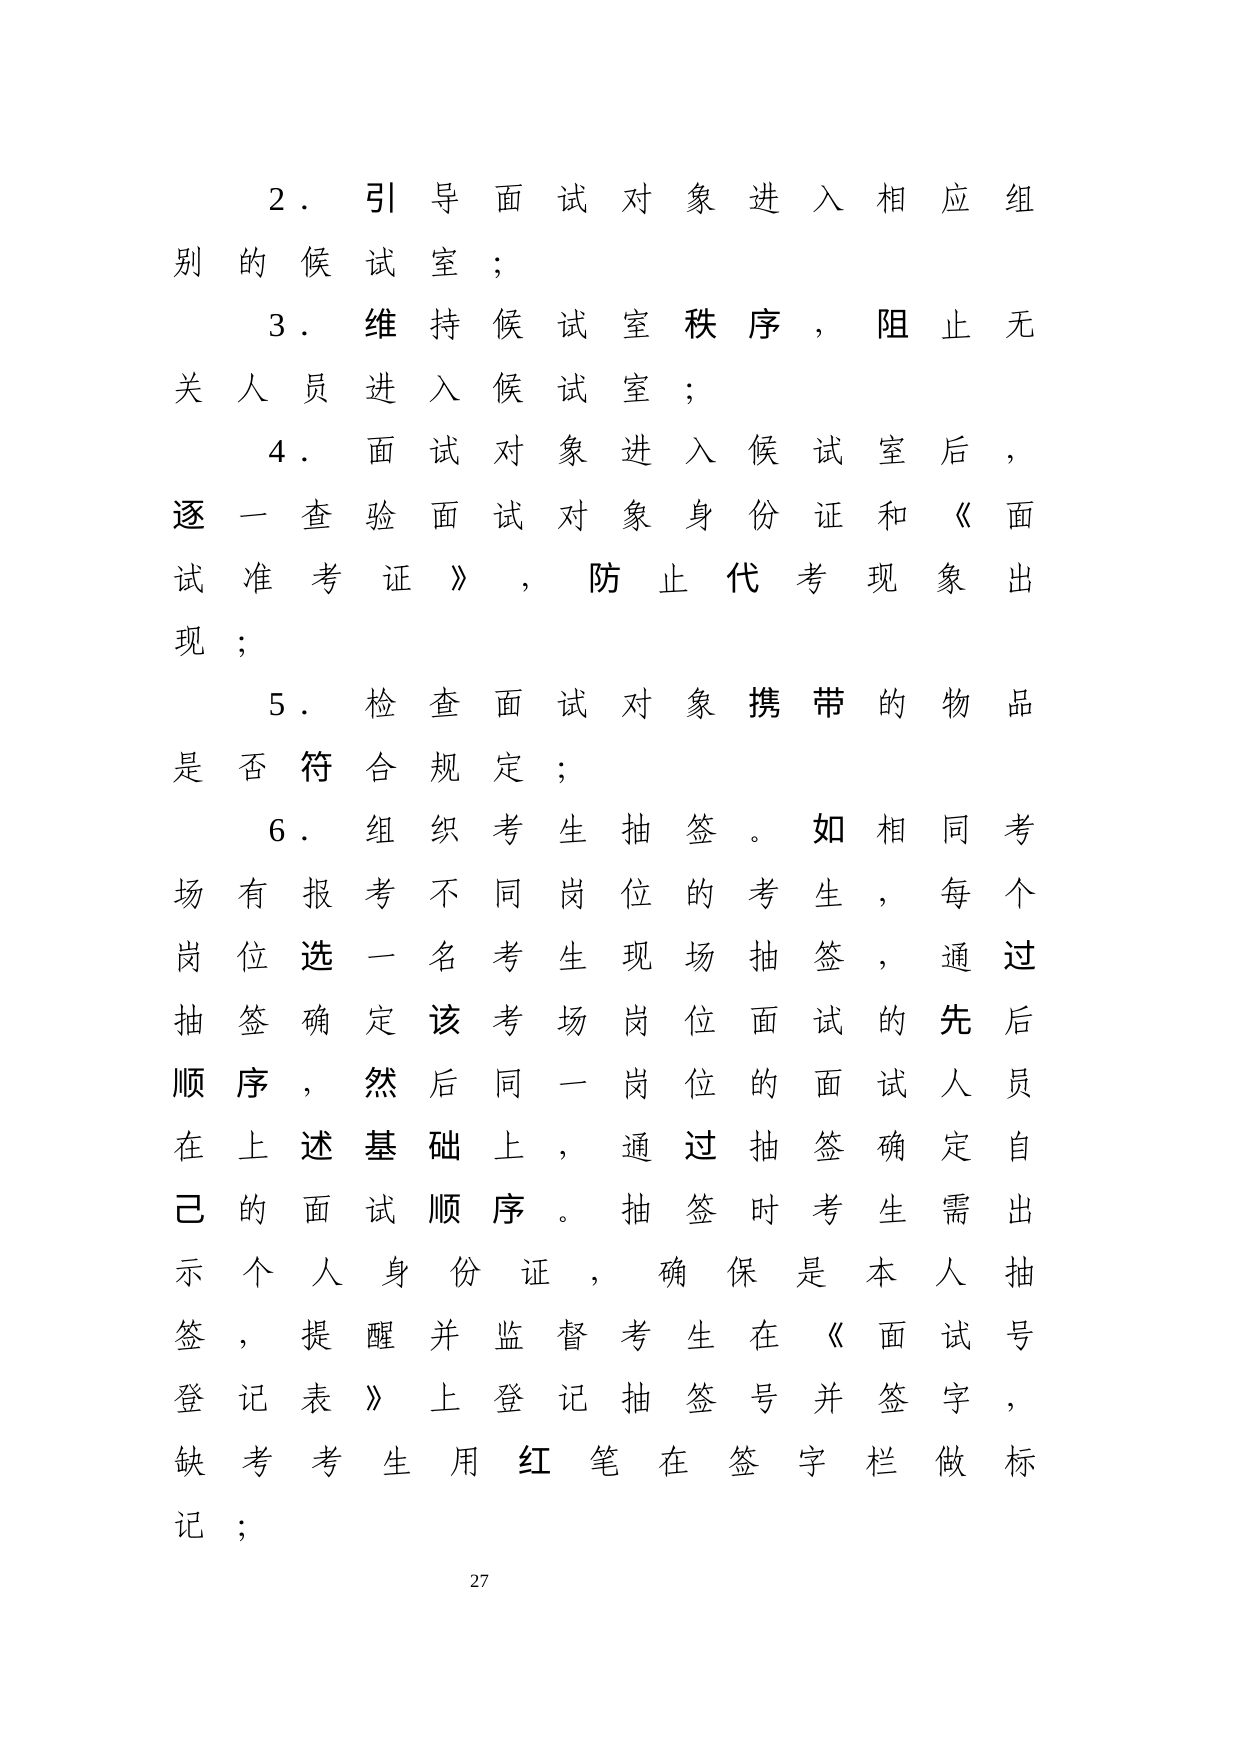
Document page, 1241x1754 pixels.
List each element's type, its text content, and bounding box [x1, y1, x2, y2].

text 6．组织考生抽签。如相同考场有报考不同岗位的考生，每个岗位选一名考生现场抽签，通过抽签确定该考场岗位面试的先后顺序，然后同一岗位的面试人员在上述基础上，通过抽签确定自己的面试顺序。抽签时考生需出示个人身份证，确保是本人抽签，提醒并监督考生在《面试号登记表》上登记抽签号并签字，缺考考生用红笔在签字栏做标记； [172, 797, 1068, 1554]
text 4．面试对象进入候试室后，逐一查验面试对象身份证和《面试准考证》，防止代考现象出现； [172, 418, 1068, 671]
text 5．检查面试对象携带的物品是否符合规定； [172, 671, 1068, 797]
text 3．维持候试室秩序，阻止无关人员进入候试室； [172, 292, 1068, 418]
text 2．引导面试对象进入相应组别的候试室； [172, 166, 1068, 292]
